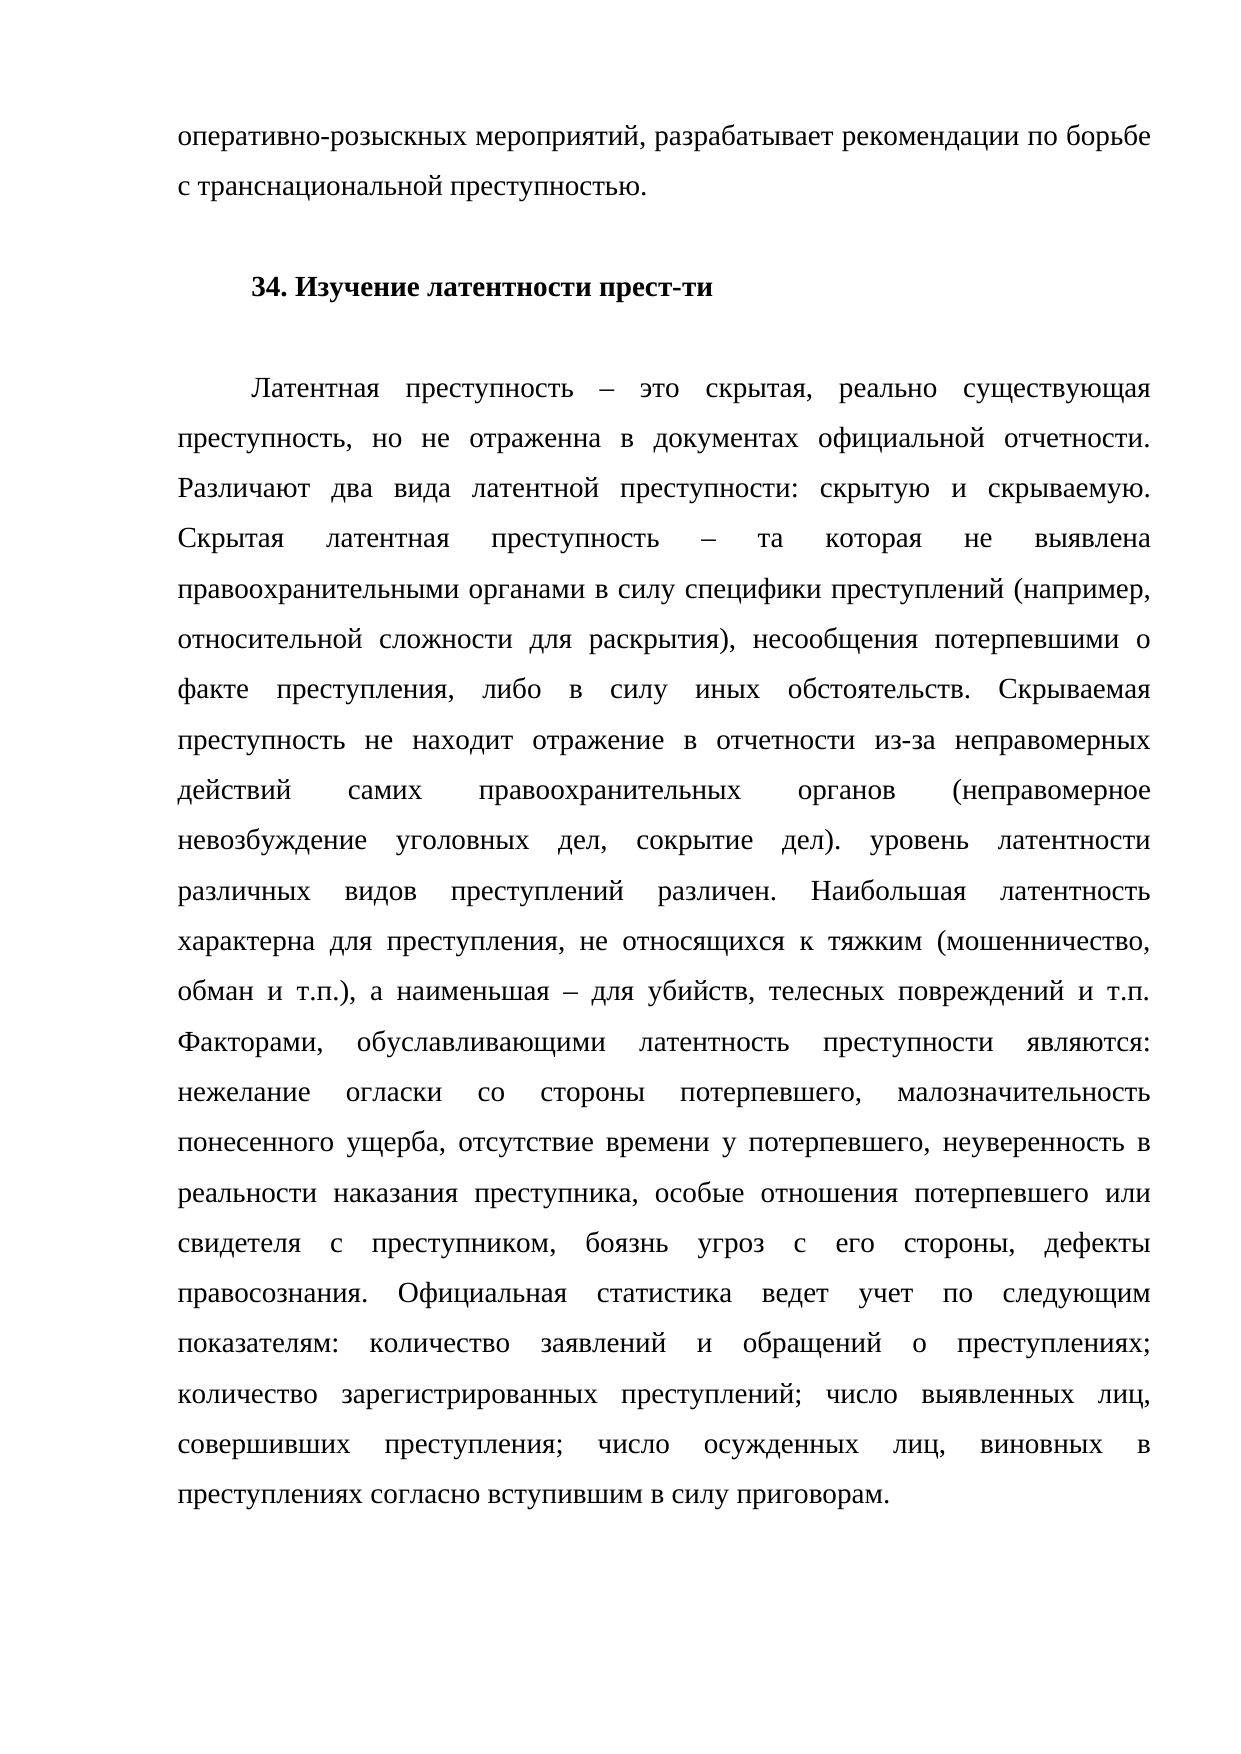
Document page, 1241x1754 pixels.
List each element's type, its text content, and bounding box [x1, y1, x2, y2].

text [177, 118, 1152, 202]
text Латентная преступность – это скрытая, реально существующая преступность, но не отраженна в документах официальной отчетности. Различают два вида латентной преступности: скрытую и скрываемую. Скрытая латентная преступность – та которая не выявлена правоохранительными органами в силу специфики преступлений (например, относительной сложности для раскрытия), несообщения потерпевшими о факте преступления, либо в силу иных обстоятельств. Скрываемая преступность не находит отражение в отчетности из-за неправомерных действий самих правоохранительных органов (неправомерное невозбуждение уголовных дел, сокрытие дел). уровень латентности различных видов преступлений различен. Наибольшая латентность характерна для преступления, не относящихся к тяжким (мошенничество, обман и т.п.), а наименьшая – для убийств, телесных повреждений и т.п. Факторами, обуславливающими латентность преступности являются: нежелание огласки со стороны потерпевшего, малозначительность понесенного ущерба, отсутствие времени у потерпевшего, неуверенность в реальности наказания преступника, особые отношения потерпевшего или свидетеля с преступником, боязнь угроз с его стороны, дефекты правосознания. Официальная статистика ведет учет по следующим показателям: количество заявлений и обращений о преступлениях; количество зарегистрированных преступлений; число выявленных лиц, совершивших преступления; число осужденных лиц, виновных в преступлениях согласно вступившим в силу приговорам. [177, 370, 1152, 1510]
text 34. Изучение латентности прест-ти [177, 269, 1152, 303]
